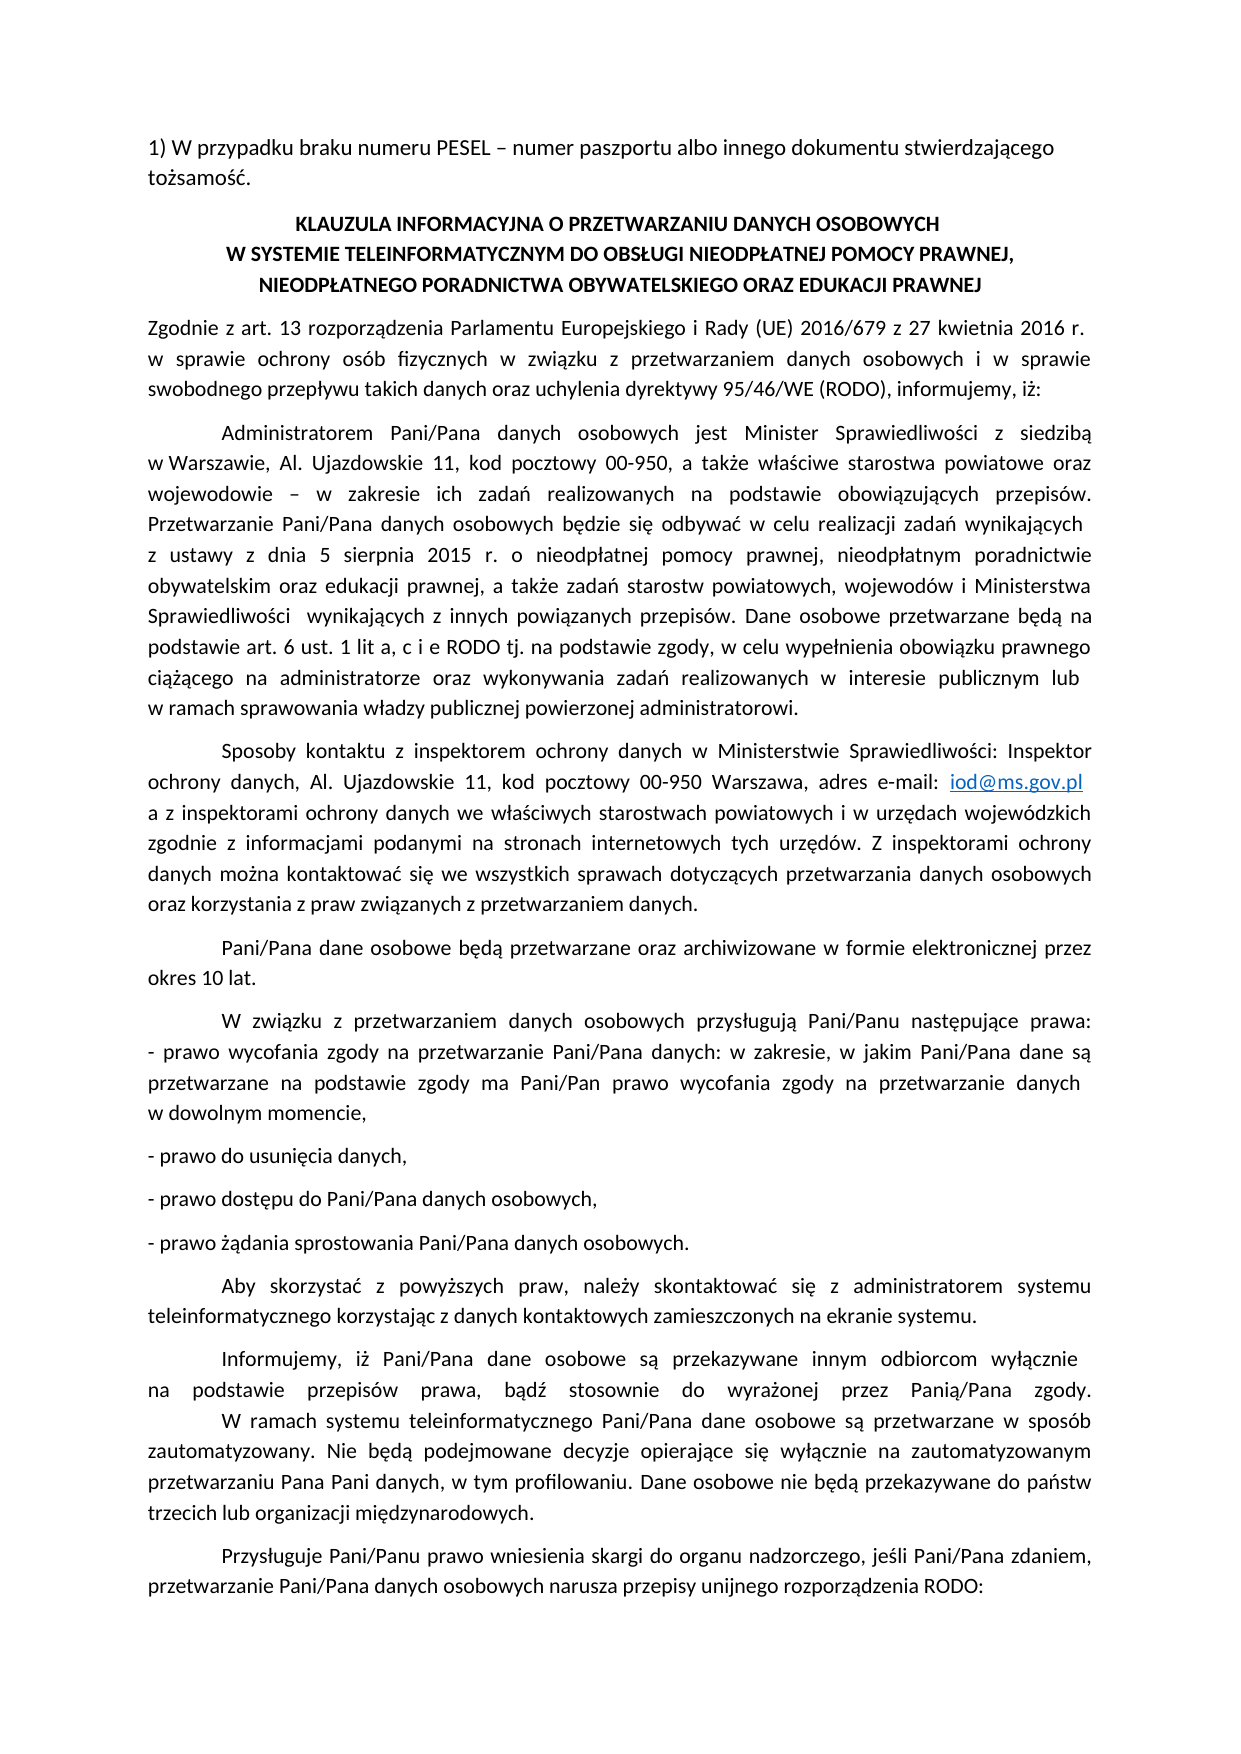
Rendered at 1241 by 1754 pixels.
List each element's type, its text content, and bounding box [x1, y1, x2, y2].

text Pani/Pana dane osobowe będą przetwarzane oraz archiwizowane w formie elektronicznej przez okres 10 lat. [148, 934, 1093, 991]
text - prawo żądania sprostowania Pani/Pana danych osobowych. [148, 1229, 1093, 1255]
text Informujemy, iż Pani/Pana dane osobowe są przekazywane innym odbiorcom wyłącznie na podstawie przepisów prawa, bądź stosownie do wyrażonej przez Panią/Pana zgody. W ramach systemu teleinformatycznego Pani/Pana dane osobowe są przetwarzane w sposób zautomatyzowany. Nie będą podejmowane decyzje opierające się wyłącznie na zautomatyzowanym przetwarzaniu Pana Pani danych, w tym profilowaniu. Dane osobowe nie będą przekazywane do państw trzecich lub organizacji międzynarodowych. [148, 1346, 1093, 1525]
text 1) W przypadku braku numeru PESEL – numer paszportu albo innego dokumentu stwierdzającego tożsamość. [148, 133, 1093, 191]
text KLAUZULA INFORMACYJNA O PRZETWARZANIU DANYCH OSOBOWYCH W SYSTEMIE TELEINFORMATYCZNYM DO OBSŁUGI NIEODPŁATNEJ POMOCY PRAWNEJ, NIEODPŁATNEGO PORADNICTWA OBYWATELSKIEGO ORAZ EDUKACJI PRAWNEJ [148, 210, 1093, 298]
text Przysługuje Pani/Panu prawo wniesienia skargi do organu nadzorczego, jeśli Pani/Pana zdaniem, przetwarzanie Pani/Pana danych osobowych narusza przepisy unijnego rozporządzenia RODO: [148, 1542, 1093, 1599]
text Aby skorzystać z powyższych praw, należy skontaktować się z administratorem systemu teleinformatycznego korzystając z danych kontaktowych zamieszczonych na ekranie systemu. [148, 1272, 1093, 1329]
text W związku z przetwarzaniem danych osobowych przysługują Pani/Panu następujące prawa: - prawo wycofania zgody na przetwarzanie Pani/Pana danych: w zakresie, w jakim Pani/Pana dane są przetwarzane na podstawie zgody ma Pani/Pan prawo wycofania zgody na przetwarzanie danych w dowolnym momencie, [148, 1007, 1093, 1126]
text - prawo dostępu do Pani/Pana danych osobowych, [148, 1186, 1093, 1212]
text - prawo do usunięcia danych, [148, 1142, 1093, 1169]
text Zgodnie z art. 13 rozporządzenia Parlamentu Europejskiego i Rady (UE) 2016/679 z 27 kwietnia 2016 r. w sprawie ochrony osób fizycznych w związku z przetwarzaniem danych osobowych i w sprawie swobodnego przepływu takich danych oraz uchylenia dyrektywy 95/46/WE (RODO), informujemy, iż: [148, 314, 1093, 402]
text Sposoby kontaktu z inspektorem ochrony danych w Ministerstwie Sprawiedliwości: Inspektor ochrony danych, Al. Ujazdowskie 11, kod pocztowy 00-950 Warszawa, adres e-mail: iod@ms.gov.pl a z inspektorami ochrony danych we właściwych starostwach powiatowych i w urzędach wojewódzkich zgodnie z informacjami podanymi na stronach internetowych tych urzędów. Z inspektorami ochrony danych można kontaktować się we wszystkich sprawach dotyczących przetwarzania danych osobowych oraz korzystania z praw związanych z przetwarzaniem danych. [148, 737, 1093, 917]
text Administratorem Pani/Pana danych osobowych jest Minister Sprawiedliwości z siedzibą w Warszawie, Al. Ujazdowskie 11, kod pocztowy 00-950, a także właściwe starostwa powiatowe oraz wojewodowie – w zakresie ich zadań realizowanych na podstawie obowiązujących przepisów. Przetwarzanie Pani/Pana danych osobowych będzie się odbywać w celu realizacji zadań wynikających z ustawy z dnia 5 sierpnia 2015 r. o nieodpłatnej pomocy prawnej, nieodpłatnym poradnictwie obywatelskim oraz edukacji prawnej, a także zadań starostw powiatowych, wojewodów i Ministerstwa Sprawiedliwości wynikających z innych powiązanych przepisów. Dane osobowe przetwarzane będą na podstawie art. 6 ust. 1 lit a, c i e RODO tj. na podstawie zgody, w celu wypełnienia obowiązku prawnego ciążącego na administratorze oraz wykonywania zadań realizowanych w interesie publicznym lub w ramach sprawowania władzy publicznej powierzonej administratorowi. [148, 419, 1093, 721]
